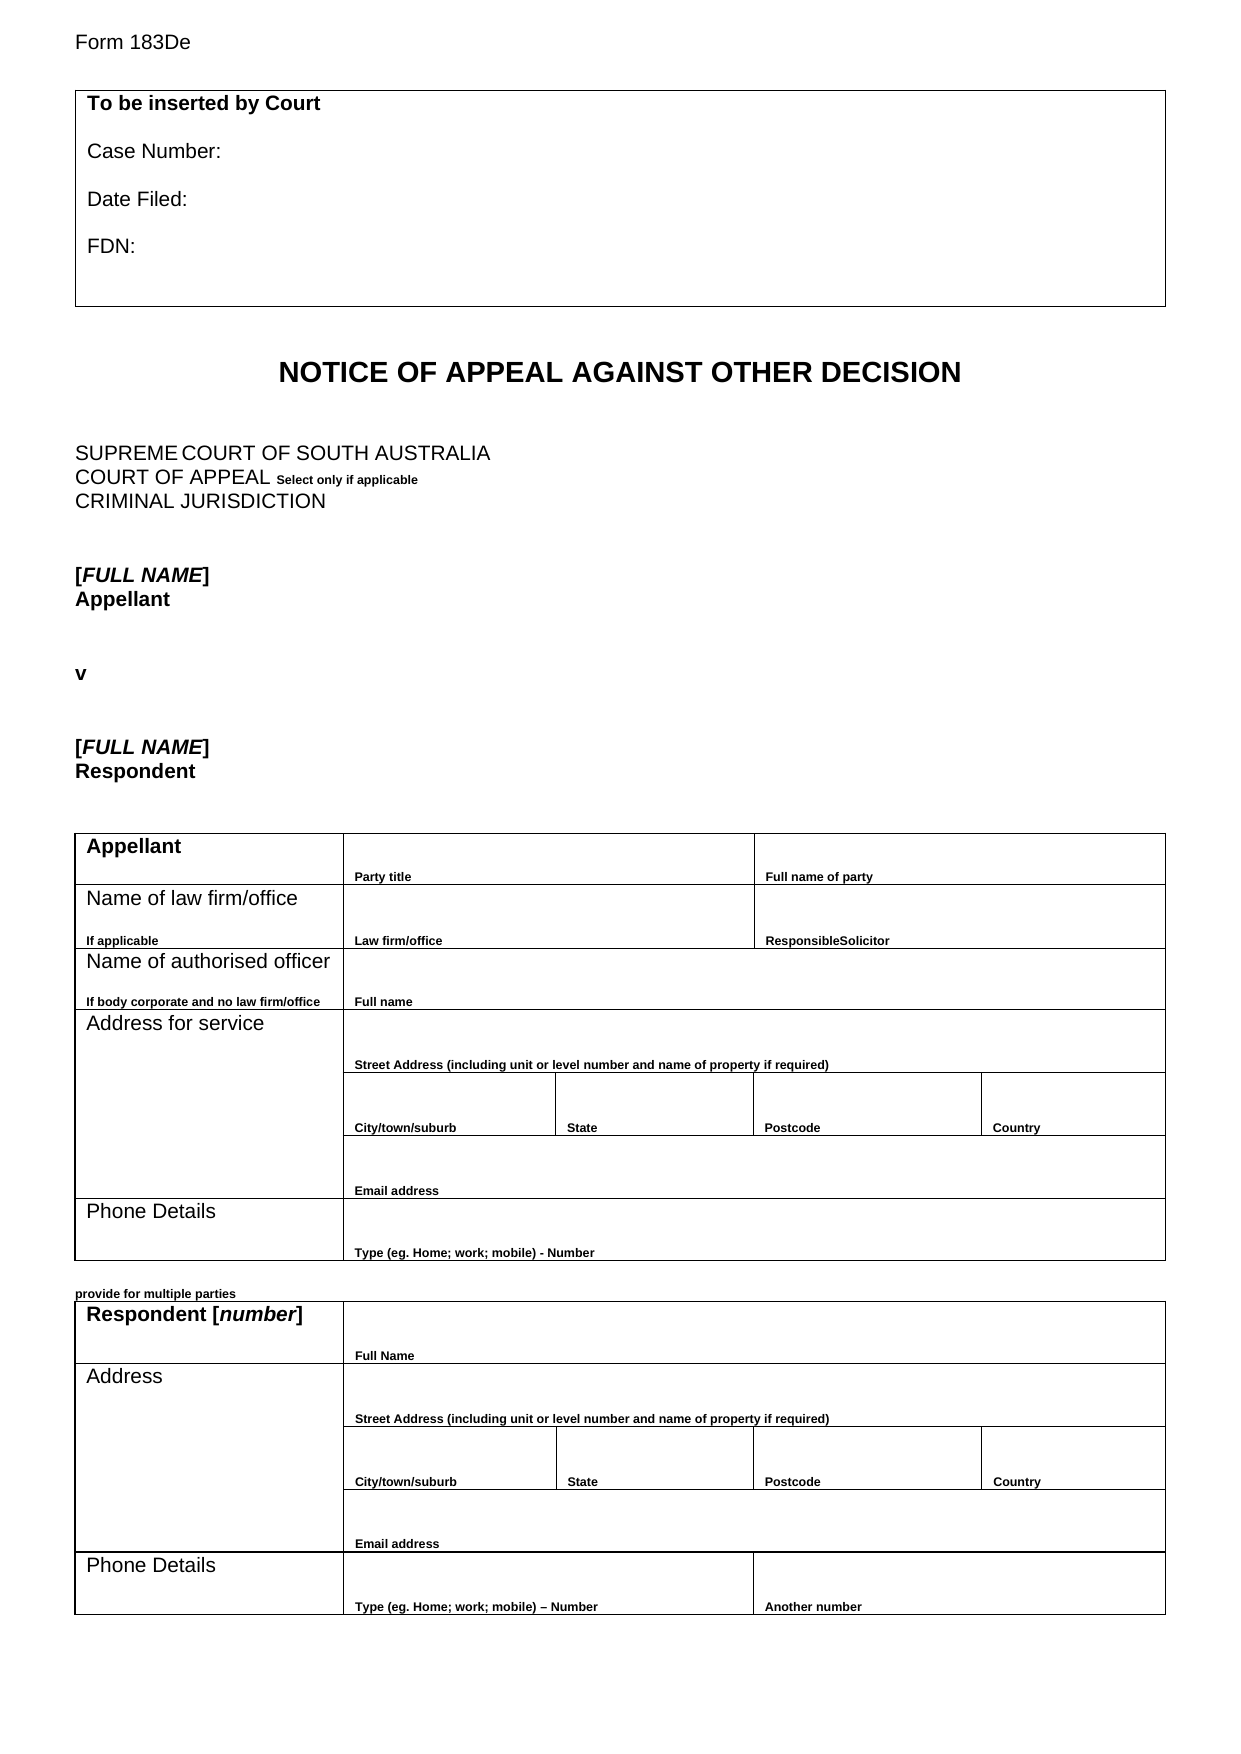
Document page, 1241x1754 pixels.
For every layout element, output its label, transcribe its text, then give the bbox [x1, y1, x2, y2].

table_cell State [556, 1119, 753, 1135]
table_cell If body corporate and no law firm/office [76, 995, 343, 1009]
text CRIMINAL JURISDICTION [75, 489, 1165, 513]
table_cell Party title [344, 870, 754, 884]
table_cell Postcode [754, 1473, 981, 1489]
table_cell Type (eg. Home; work; mobile) - Number [344, 1245, 1165, 1260]
table_cell [556, 1073, 753, 1119]
table_cell Email address [344, 1182, 1165, 1197]
table_cell Street Address (including unit or level number and name of property if required) [344, 1057, 1165, 1072]
table_cell Name of authorised officer [76, 949, 343, 995]
table_cell [344, 1136, 1165, 1182]
table_cell [557, 1427, 753, 1473]
table_cell If applicable [76, 933, 343, 948]
text [FULL NAME] [75, 563, 1165, 587]
table_cell Email address [344, 1536, 1165, 1551]
text SUPREME COURT OF SOUTH AUSTRALIA [75, 441, 1165, 465]
text Respondent [75, 758, 1165, 782]
table_cell Type (eg. Home; work; mobile) – Number [344, 1599, 753, 1614]
table_cell Postcode [754, 1119, 981, 1135]
table_cell Address for service [76, 1010, 343, 1197]
table_header [344, 1302, 1165, 1348]
table_cell City/town/suburb [344, 1473, 556, 1489]
table_cell [344, 1010, 1165, 1057]
table_cell Street Address (including unit or level number and name of property if required) [344, 1411, 1165, 1426]
table_cell [982, 1427, 1165, 1473]
text NOTICE OF APPEAL AGAINST OTHER DECISION [75, 354, 1165, 388]
table_cell State [557, 1473, 753, 1489]
table_cell [344, 1073, 555, 1119]
table_cell [754, 1073, 981, 1119]
table_cell [344, 1490, 1165, 1536]
table_cell Full name [344, 995, 1165, 1009]
text COURT OF APPEAL Select only if applicable [75, 465, 1165, 489]
table_cell ResponsibleSolicitor [755, 933, 1165, 948]
table_cell [344, 1199, 1165, 1245]
table_cell Phone Details [76, 1199, 343, 1260]
table_cell [754, 1553, 1165, 1599]
table_cell [344, 1364, 1165, 1411]
table_cell [755, 885, 1165, 933]
table_cell [76, 870, 343, 884]
table_header Appellant [76, 834, 343, 870]
table_cell [754, 1427, 981, 1473]
table_cell [344, 949, 1165, 995]
table_cell Phone Details [76, 1553, 343, 1614]
table_cell [982, 1073, 1165, 1119]
table_cell Full Name [344, 1348, 1165, 1363]
text provide for multiple parties [75, 1286, 1165, 1301]
table_cell Another number [754, 1599, 1165, 1614]
table_cell Country [982, 1473, 1165, 1489]
table_header [344, 834, 754, 870]
text Appellant [75, 587, 1165, 611]
text [FULL NAME] [75, 734, 1165, 758]
table_cell [344, 885, 754, 933]
table_cell [344, 1553, 753, 1599]
table_cell Country [982, 1119, 1165, 1135]
table_header Respondent [number] [76, 1302, 343, 1363]
table_header [755, 834, 1165, 870]
table_cell Law firm/office [344, 933, 754, 948]
table_cell City/town/suburb [344, 1119, 555, 1135]
table_cell Full name of party [755, 870, 1165, 884]
table_cell [344, 1427, 556, 1473]
table_cell Address [76, 1364, 343, 1551]
table_cell Name of law firm/office [76, 885, 343, 933]
text v [75, 661, 1165, 684]
